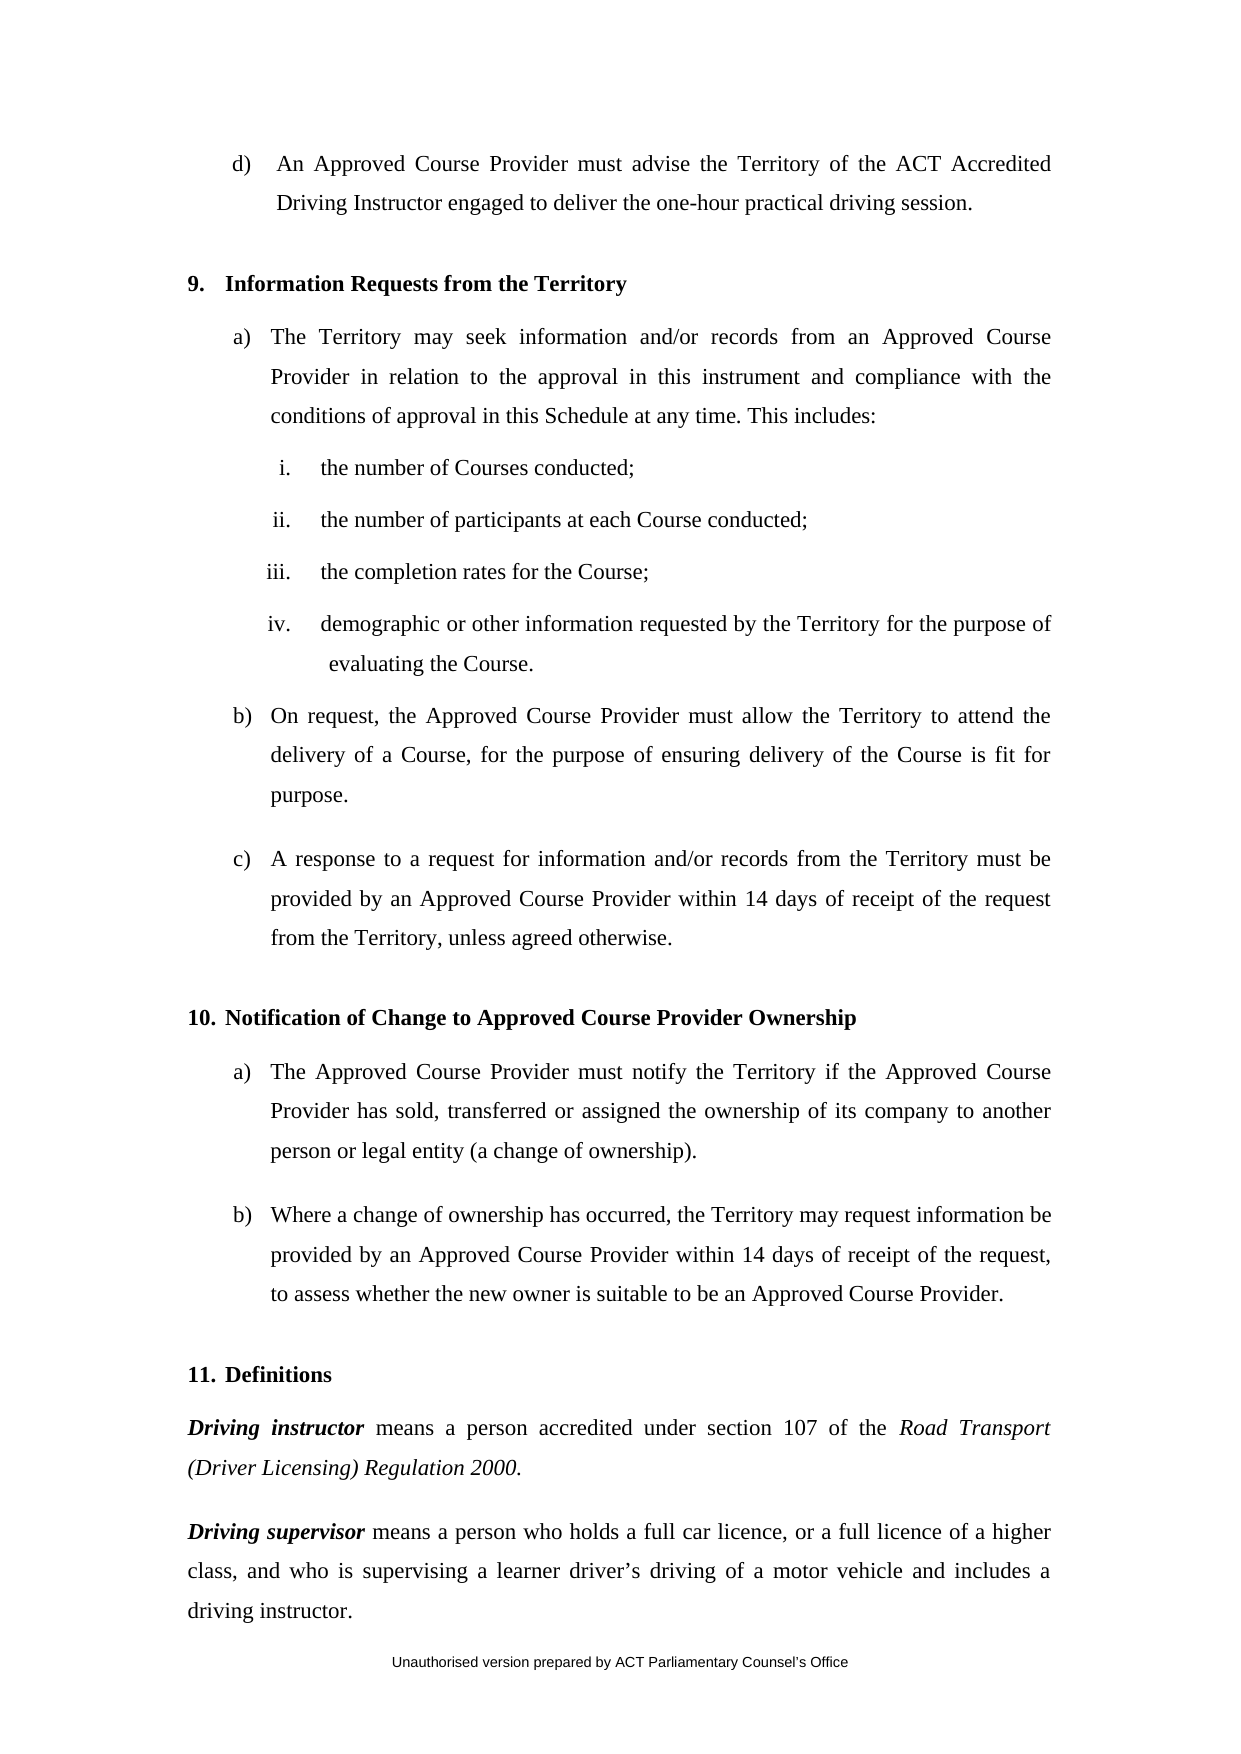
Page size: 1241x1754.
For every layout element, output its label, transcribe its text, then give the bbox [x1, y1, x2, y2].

list the number of participants at each Course conducted; [291, 506, 1053, 533]
list On request, the Approved Course Provider must allow the Territory to attend the delivery of a Course, for the purpose of ensuring delivery of the Course is fit for purpose. [233, 702, 1053, 807]
list the number of Courses conducted; [291, 454, 1053, 481]
list the completion rates for the Course; [291, 558, 1053, 584]
list The Territory may seek information and/or records from an Approved Course Provider in relation to the approval in this instrument and compliance with the conditions of approval in this Schedule at any time. This includes: [233, 323, 1053, 429]
text Driving supervisor means a person who holds a full car licence, or a full licence of a higher class, and who is supervising a learner driver’s driving of a motor vehicle and includes a driving instructor. [187, 1518, 1053, 1623]
list An Approved Course Provider must advise the Territory of the ACT Accredited Driving Instructor engaged to deliver the one-hour practical driving session. [232, 150, 1053, 216]
text Driving instructor means a person accredited under section 107 of the Road Transport (Driver Licensing) Regulation 2000. [187, 1414, 1053, 1480]
list Information Requests from the Territory [187, 270, 1053, 296]
list Where a change of ownership has occurred, the Territory may request information be provided by an Approved Course Provider within 14 days of receipt of the request, to assess whether the new owner is suitable to be an Approved Course Provider. [233, 1201, 1053, 1307]
list A response to a request for information and/or records from the Territory must be provided by an Approved Course Provider within 14 days of receipt of the request from the Territory, unless agreed otherwise. [233, 845, 1053, 950]
list demographic or other information requested by the Territory for the purpose of evaluating the Course. [291, 610, 1053, 676]
list The Approved Course Provider must notify the Territory if the Approved Course Provider has sold, transferred or assigned the ownership of its company to another person or legal entity (a change of ownership). [233, 1058, 1053, 1163]
list Notification of Change to Approved Course Provider Ownership [187, 1004, 1053, 1031]
list Definitions [187, 1361, 1053, 1387]
